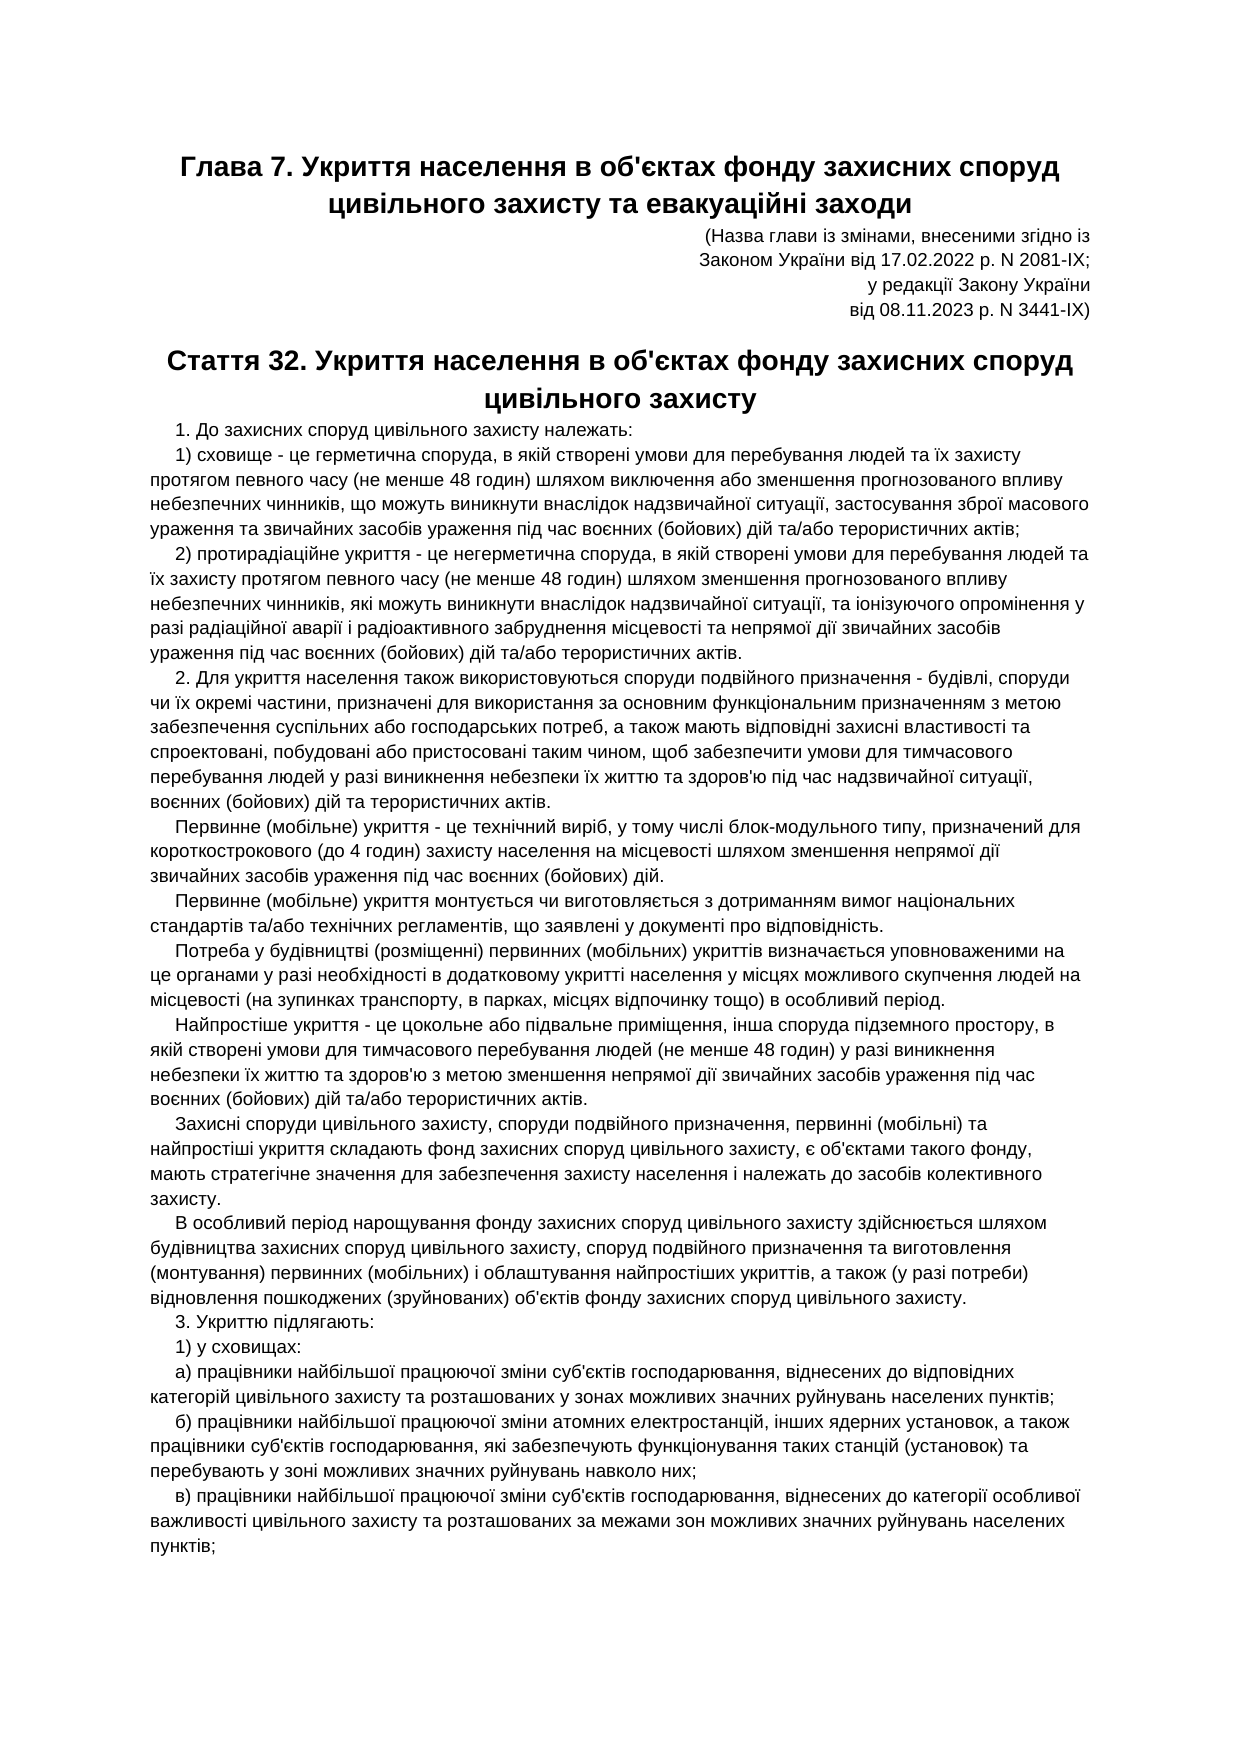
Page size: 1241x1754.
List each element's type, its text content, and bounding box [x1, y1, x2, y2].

text 1) сховище - це герметична споруда, в якій створені умови для перебування людей та їх захисту протягом певного часу (не менше 48 годин) шляхом виключення або зменшення прогнозованого впливу небезпечних чинників, що можуть виникнути внаслідок надзвичайної ситуації, застосування зброї масового ураження та звичайних засобів ураження під час воєнних (бойових) дій та/або терористичних актів; [150, 443, 1090, 539]
text 2. Для укриття населення також використовуються споруди подвійного призначення - будівлі, споруди чи їх окремі частини, призначені для використання за основним функціональним призначенням з метою забезпечення суспільних або господарських потреб, а також мають відповідні захисні властивості та спроектовані, побудовані або пристосовані таким чином, щоб забезпечити умови для тимчасового перебування людей у разі виникнення небезпеки їх життю та здоров'ю під час надзвичайної ситуації, воєнних (бойових) дій та терористичних актів. [150, 667, 1090, 812]
text 3. Укриттю підлягають: [150, 1311, 1090, 1333]
text б) працівники найбільшої працюючої зміни атомних електростанцій, інших ядерних установок, а також працівники суб'єктів господарювання, які забезпечують функціонування таких станцій (установок) та перебувають у зоні можливих значних руйнувань навколо них; [150, 1410, 1090, 1482]
text 2) протирадіаційне укриття - це негерметична споруда, в якій створені умови для перебування людей та їх захисту протягом певного часу (не менше 48 годин) шляхом зменшення прогнозованого впливу небезпечних чинників, які можуть виникнути внаслідок надзвичайної ситуації, та іонізуючого опромінення у разі радіаційної аварії і радіоактивного забруднення місцевості та непрямої дії звичайних засобів ураження під час воєнних (бойових) дій та/або терористичних актів. [150, 543, 1090, 663]
text Потреба у будівництві (розміщенні) первинних (мобільних) укриттів визначається уповноваженими на це органами у разі необхідності в додатковому укритті населення у місцях можливого скупчення людей на місцевості (на зупинках транспорту, в парках, місцях відпочинку тощо) в особливий період. [150, 939, 1090, 1011]
subtitle Глава 7. Укриття населення в об'єктах фонду захисних споруд цивільного захисту та евакуаційні заходи [150, 150, 1090, 219]
subtitle Стаття 32. Укриття населення в об'єктах фонду захисних споруд цивільного захисту [150, 344, 1090, 414]
text а) працівники найбільшої працюючої зміни суб'єктів господарювання, віднесених до відповідних категорій цивільного захисту та розташованих у зонах можливих значних руйнувань населених пунктів; [150, 1361, 1090, 1407]
text 1) у сховищах: [150, 1336, 1090, 1358]
text в) працівники найбільшої працюючої зміни суб'єктів господарювання, віднесених до категорії особливої важливості цивільного захисту та розташованих за межами зон можливих значних руйнувань населених пунктів; [150, 1485, 1090, 1556]
text Первинне (мобільне) укриття - це технічний виріб, у тому числі блок-модульного типу, призначений для короткострокового (до 4 годин) захисту населення на місцевості шляхом зменшення непрямої дії звичайних засобів ураження під час воєнних (бойових) дій. [150, 815, 1090, 887]
text 1. До захисних споруд цивільного захисту належать: [150, 419, 1090, 440]
text Найпростіше укриття - це цокольне або підвальне приміщення, інша споруда підземного простору, в якій створені умови для тимчасового перебування людей (не менше 48 годин) у разі виникнення небезпеки їх життю та здоров'ю з метою зменшення непрямої дії звичайних засобів ураження під час воєнних (бойових) дій та/або терористичних актів. [150, 1014, 1090, 1110]
text В особливий період нарощування фонду захисних споруд цивільного захисту здійснюється шляхом будівництва захисних споруд цивільного захисту, споруд подвійного призначення та виготовлення (монтування) первинних (мобільних) і облаштування найпростіших укриттів, а також (у разі потреби) відновлення пошкоджених (зруйнованих) об'єктів фонду захисних споруд цивільного захисту. [150, 1212, 1090, 1308]
text Первинне (мобільне) укриття монтується чи виготовляється з дотриманням вимог національних стандартів та/або технічних регламентів, що заявлені у документі про відповідність. [150, 890, 1090, 936]
text Захисні споруди цивільного захисту, споруди подвійного призначення, первинні (мобільні) та найпростіші укриття складають фонд захисних споруд цивільного захисту, є об'єктами такого фонду, мають стратегічне значення для забезпечення захисту населення і належать до засобів колективного захисту. [150, 1113, 1090, 1209]
text (Назва глави із змінами, внесеними згідно із Законом України від 17.02.2022 р. N 2081-IX; у редакції Закону України від 08.11.2023 р. N 3441-IX) [150, 224, 1090, 320]
